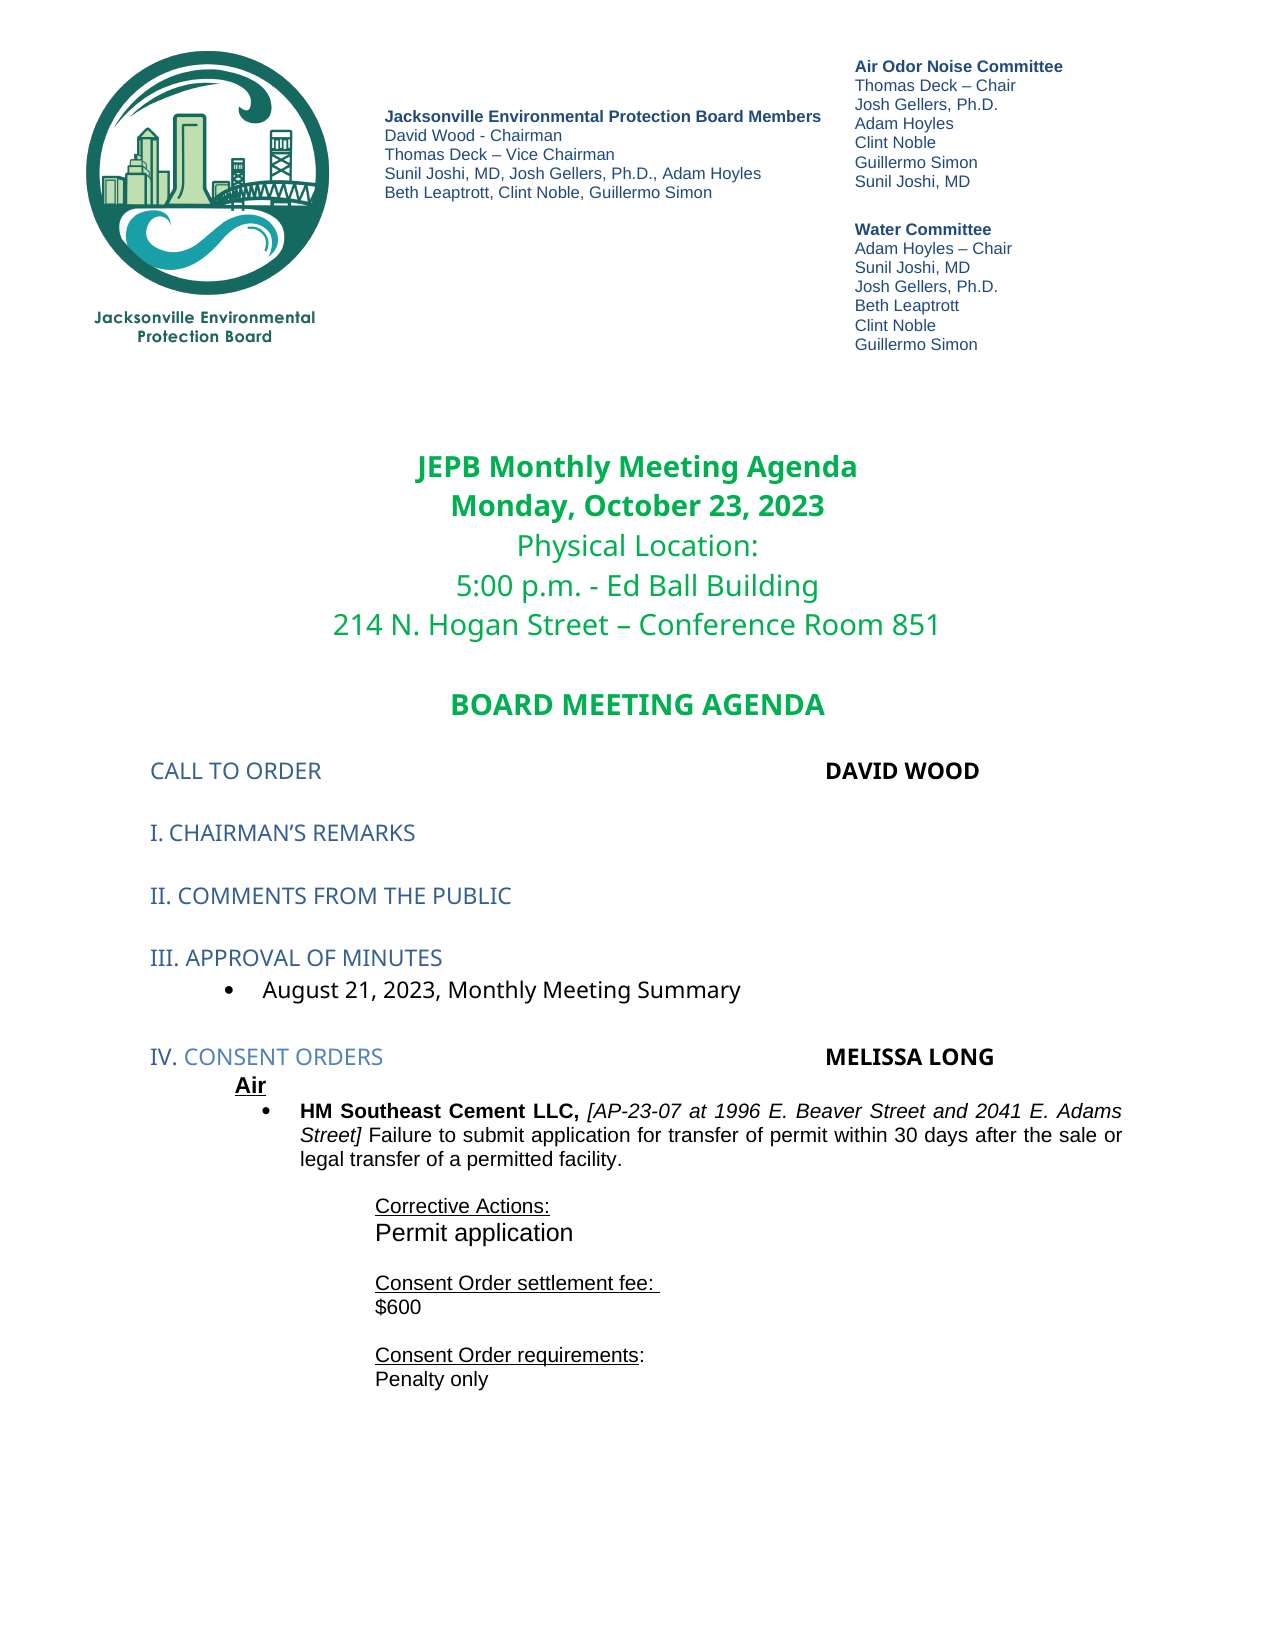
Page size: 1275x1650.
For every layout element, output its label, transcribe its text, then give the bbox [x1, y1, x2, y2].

list HM Southeast Cement LLC, [AP-23-07 at 1996 E. Beaver Street and 2041 E. Adams Street] Failure to submit application for transfer of permit within 30 days after the sale or legal transfer of a permitted facility. [262, 1098, 1125, 1170]
text BOARD MEETING AGENDA [150, 684, 1125, 724]
picture [78, 43, 331, 347]
text Monday, October 23, 2023 [150, 486, 1125, 525]
text Corrective Actions: [375, 1194, 1125, 1218]
text IV. CONSENT ORDERS MELISSA LONG [150, 1041, 1125, 1072]
text Consent Order requirements: [375, 1343, 1125, 1367]
text Penalty only [375, 1367, 1125, 1391]
list August 21, 2023, Monthly Meeting Summary [225, 974, 1125, 1005]
text 214 N. Hogan Street – Conference Room 851 [150, 604, 1125, 644]
text $600 [375, 1295, 1125, 1319]
text 5:00 p.m. - Ed Ball Building [150, 565, 1125, 604]
text CALL TO ORDER DAVID WOOD [150, 755, 1125, 786]
text Consent Order settlement fee: [375, 1271, 1125, 1295]
text JEPB Monthly Meeting Agenda [150, 446, 1125, 486]
text Physical Location: [150, 525, 1125, 565]
text II. COMMENTS FROM THE PUBLIC [150, 880, 1125, 911]
text Air [159, 1072, 1125, 1098]
list CHAIRMAN’S REMARKS [150, 817, 1125, 849]
text III. APPROVAL OF MINUTES [150, 942, 1125, 974]
